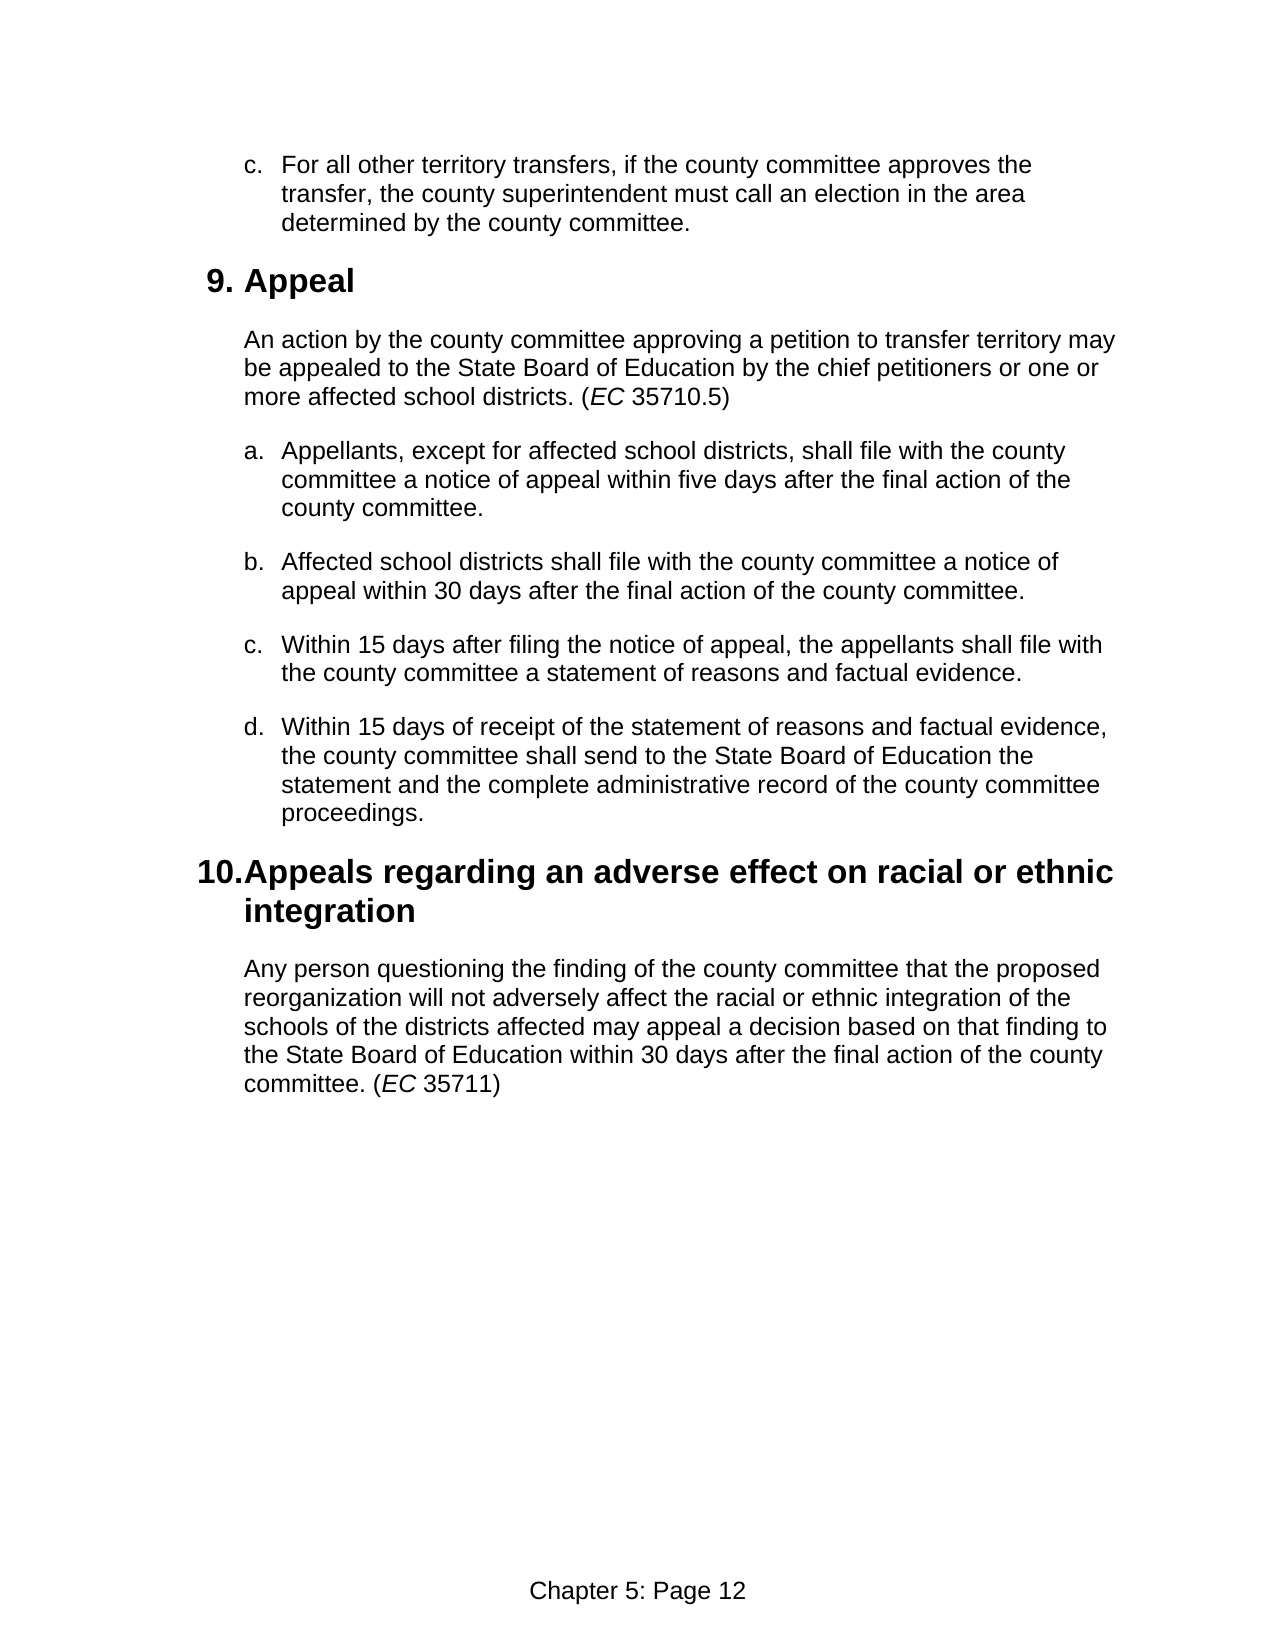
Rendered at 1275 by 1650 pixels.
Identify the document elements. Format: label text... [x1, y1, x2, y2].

subtitle 9. Appeal [206, 261, 1125, 300]
text d. Within 15 days of receipt of the statement of reasons and factual evidence, the county committee shall send to the State Board of Education the statement and the complete administrative record of the county committee proceedings. [244, 712, 1125, 827]
subtitle 10. Appeals regarding an adverse effect on racial or ethnic integration [197, 852, 1125, 929]
text c. For all other territory transfers, if the county committee approves the transfer, the county superintendent must call an election in the area determined by the county committee. [244, 150, 1125, 236]
text An action by the county committee approving a petition to transfer territory may be appealed to the State Board of Education by the chief petitioners or one or more affected school districts. (EC 35710.5) [244, 325, 1125, 411]
text a. Appellants, except for affected school districts, shall file with the county committee a notice of appeal within five days after the final action of the county committee. [244, 436, 1125, 522]
text b. Affected school districts shall file with the county committee a notice of appeal within 30 days after the final action of the county committee. [244, 547, 1125, 605]
text c. Within 15 days after filing the notice of appeal, the appellants shall file with the county committee a statement of reasons and factual evidence. [244, 630, 1125, 687]
text Any person questioning the finding of the county committee that the proposed reorganization will not adversely affect the racial or ethnic integration of the schools of the districts affected may appeal a decision based on that finding to the State Board of Education within 30 days after the final action of the county committee. (EC 35711) [244, 954, 1125, 1098]
